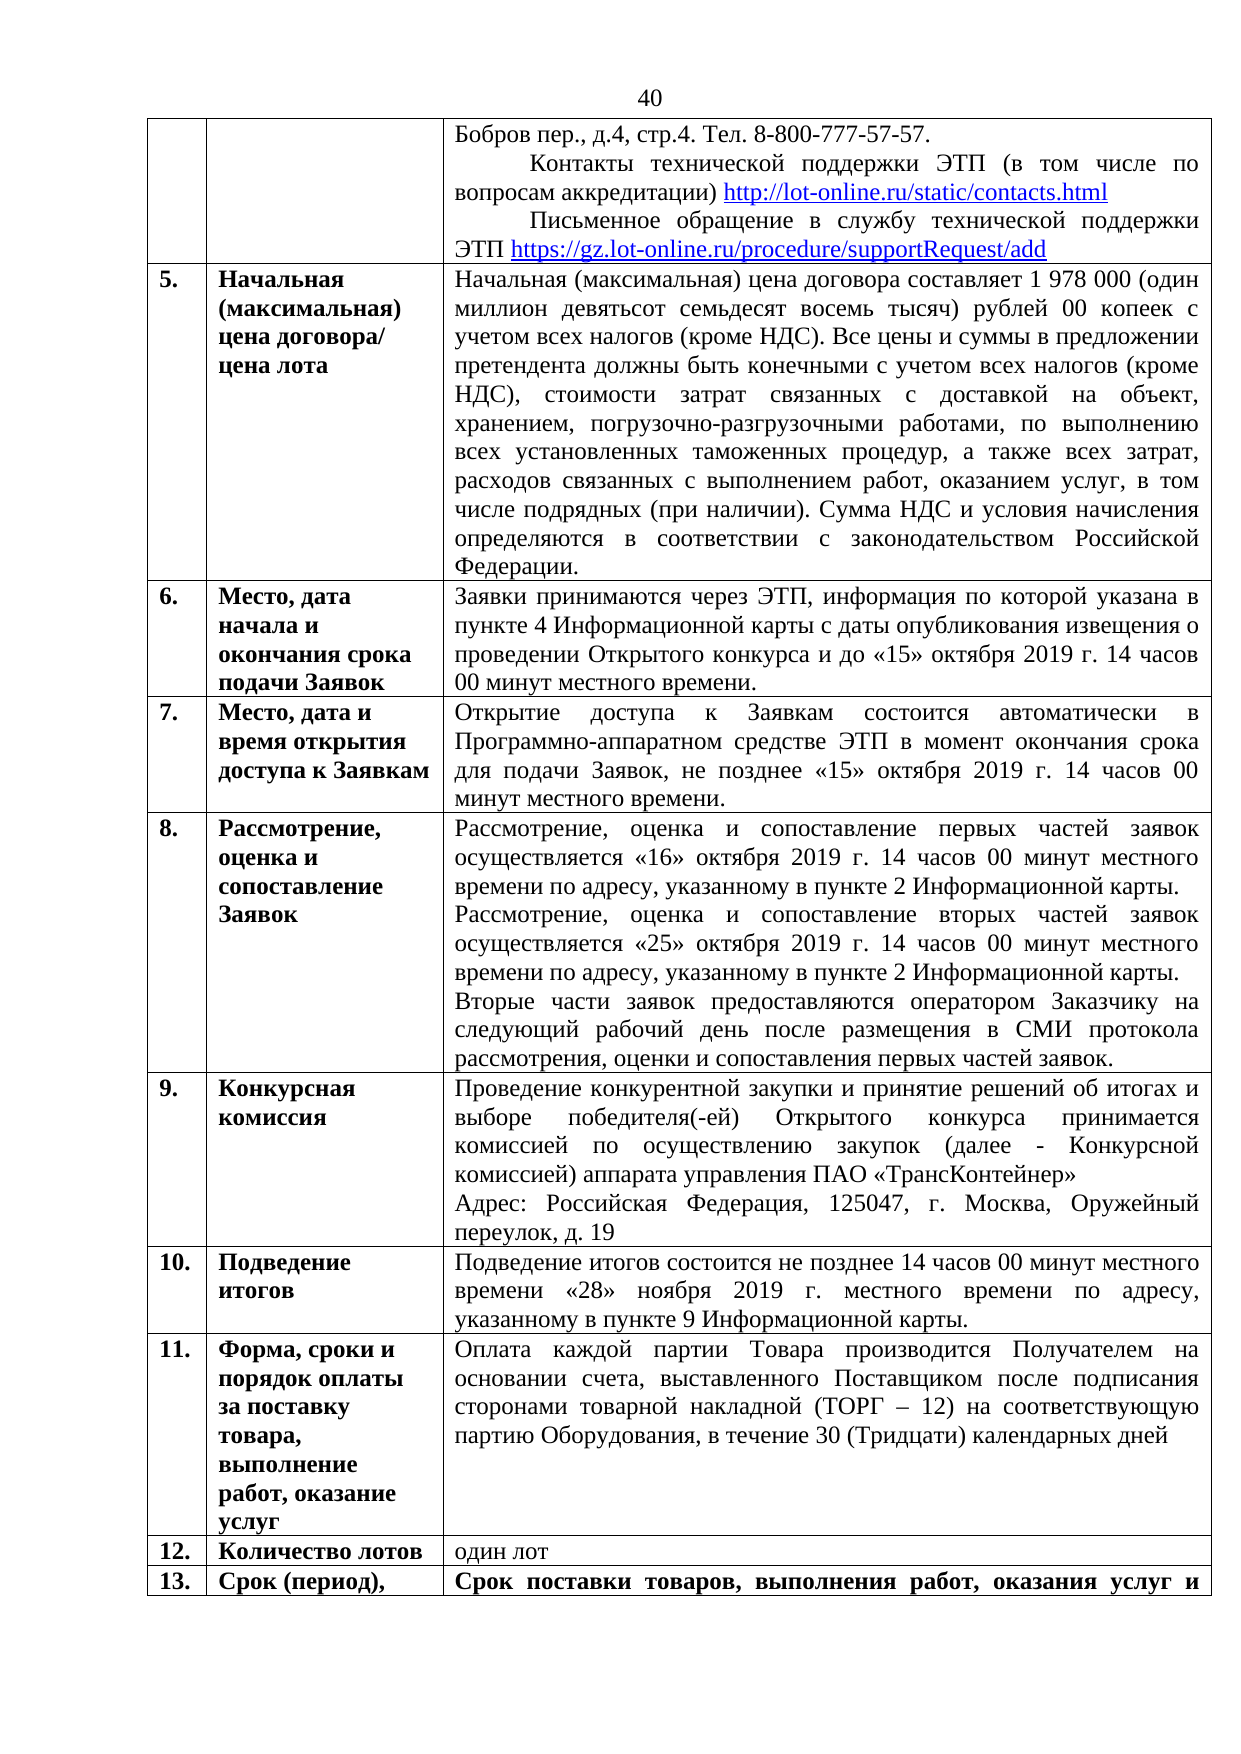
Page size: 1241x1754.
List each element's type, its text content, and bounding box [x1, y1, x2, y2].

table_cell Начальная (максимальная) цена договора составляет 1 978 000 (один миллион девятьсот семьдесят восемь тысяч) рублей 00 копеек с учетом всех налогов (кроме НДС). Все цены и суммы в предложении претендента должны быть конечными с учетом всех налогов (кроме НДС), стоимости затрат связанных с доставкой на объект, хранением, погрузочно-разгрузочными работами, по выполнению всех установленных таможенных процедур, а также всех затрат, расходов связанных с выполнением работ, оказанием услуг, в том числе подрядных (при наличии). Сумма НДС и условия начисления определяются в соответствии с законодательством Российской Федерации. [444, 264, 1211, 580]
table_cell Форма, сроки и порядок оплаты за поставку товара, выполнение работ, оказание услуг [207, 1334, 443, 1535]
table_cell Оплата каждой партии Товара производится Получателем на основании счета, выставленного Поставщиком после подписания сторонами товарной накладной (ТОРГ – 12) на соответствующую партию Оборудования, в течение 30 (Тридцати) календарных дней [444, 1334, 1211, 1535]
table_cell Место, дата начала и окончания срока подачи Заявок [207, 581, 443, 696]
table_cell 13. [148, 1566, 206, 1595]
table_cell 10. [148, 1247, 206, 1333]
table_cell 12. [148, 1536, 206, 1565]
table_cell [207, 119, 443, 263]
table_cell Проведение конкурентной закупки и принятие решений об итогах и выборе победителя(-ей) Открытого конкурса принимается комиссией по осуществлению закупок (далее - Конкурсной комиссией) аппарата управления ПАО «ТрансКонтейнер» Адрес: Российская Федерация, 125047, г. Москва, Оружейный переулок, д. 19 [444, 1073, 1211, 1246]
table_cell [444, 119, 1211, 263]
table_cell Количество лотов [207, 1536, 443, 1565]
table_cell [207, 1566, 443, 1595]
table_cell Место, дата и время открытия доступа к Заявкам [207, 697, 443, 812]
table_cell 9. [148, 1073, 206, 1246]
table_cell Рассмотрение, оценка и сопоставление первых частей заявок осуществляется «16» октября 2019 г. 14 часов 00 минут местного времени по адресу, указанному в пункте 2 Информационной карты. Рассмотрение, оценка и сопоставление вторых частей заявок осуществляется «25» октября 2019 г. 14 часов 00 минут местного времени по адресу, указанному в пункте 2 Информационной карты. Вторые части заявок предоставляются оператором Заказчику на следующий рабочий день после размещения в СМИ протокола рассмотрения, оценки и сопоставления первых частей заявок. [444, 813, 1211, 1072]
table_cell 6. [148, 581, 206, 696]
table_cell Открытие доступа к Заявкам состоится автоматически в Программно-аппаратном средстве ЭТП в момент окончания срока для подачи Заявок, не позднее «15» октября 2019 г. 14 часов 00 минут местного времени. [444, 697, 1211, 812]
table_cell Рассмотрение, оценка и сопоставление Заявок [207, 813, 443, 1072]
table_cell Заявки принимаются через ЭТП, информация по которой указана в пункте 4 Информационной карты с даты опубликования извещения о проведении Открытого конкурса и до «15» октября 2019 г. 14 часов 00 минут местного времени. [444, 581, 1211, 696]
table_cell 8. [148, 813, 206, 1072]
table_cell Подведение итогов состоится не позднее 14 часов 00 минут местного времени «28» ноября 2019 г. местного времени по адресу, указанному в пункте 9 Информационной карты. [444, 1247, 1211, 1333]
table_cell Подведение итогов [207, 1247, 443, 1333]
table_cell 11. [148, 1334, 206, 1535]
table_cell Начальная (максимальная) цена договора/ цена лота [207, 264, 443, 580]
table_cell Конкурсная комиссия [207, 1073, 443, 1246]
table_cell 4. [148, 119, 206, 263]
table_cell один лот [444, 1536, 1211, 1565]
table_cell 7. [148, 697, 206, 812]
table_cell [444, 1566, 1211, 1595]
table_cell 5. [148, 264, 206, 580]
